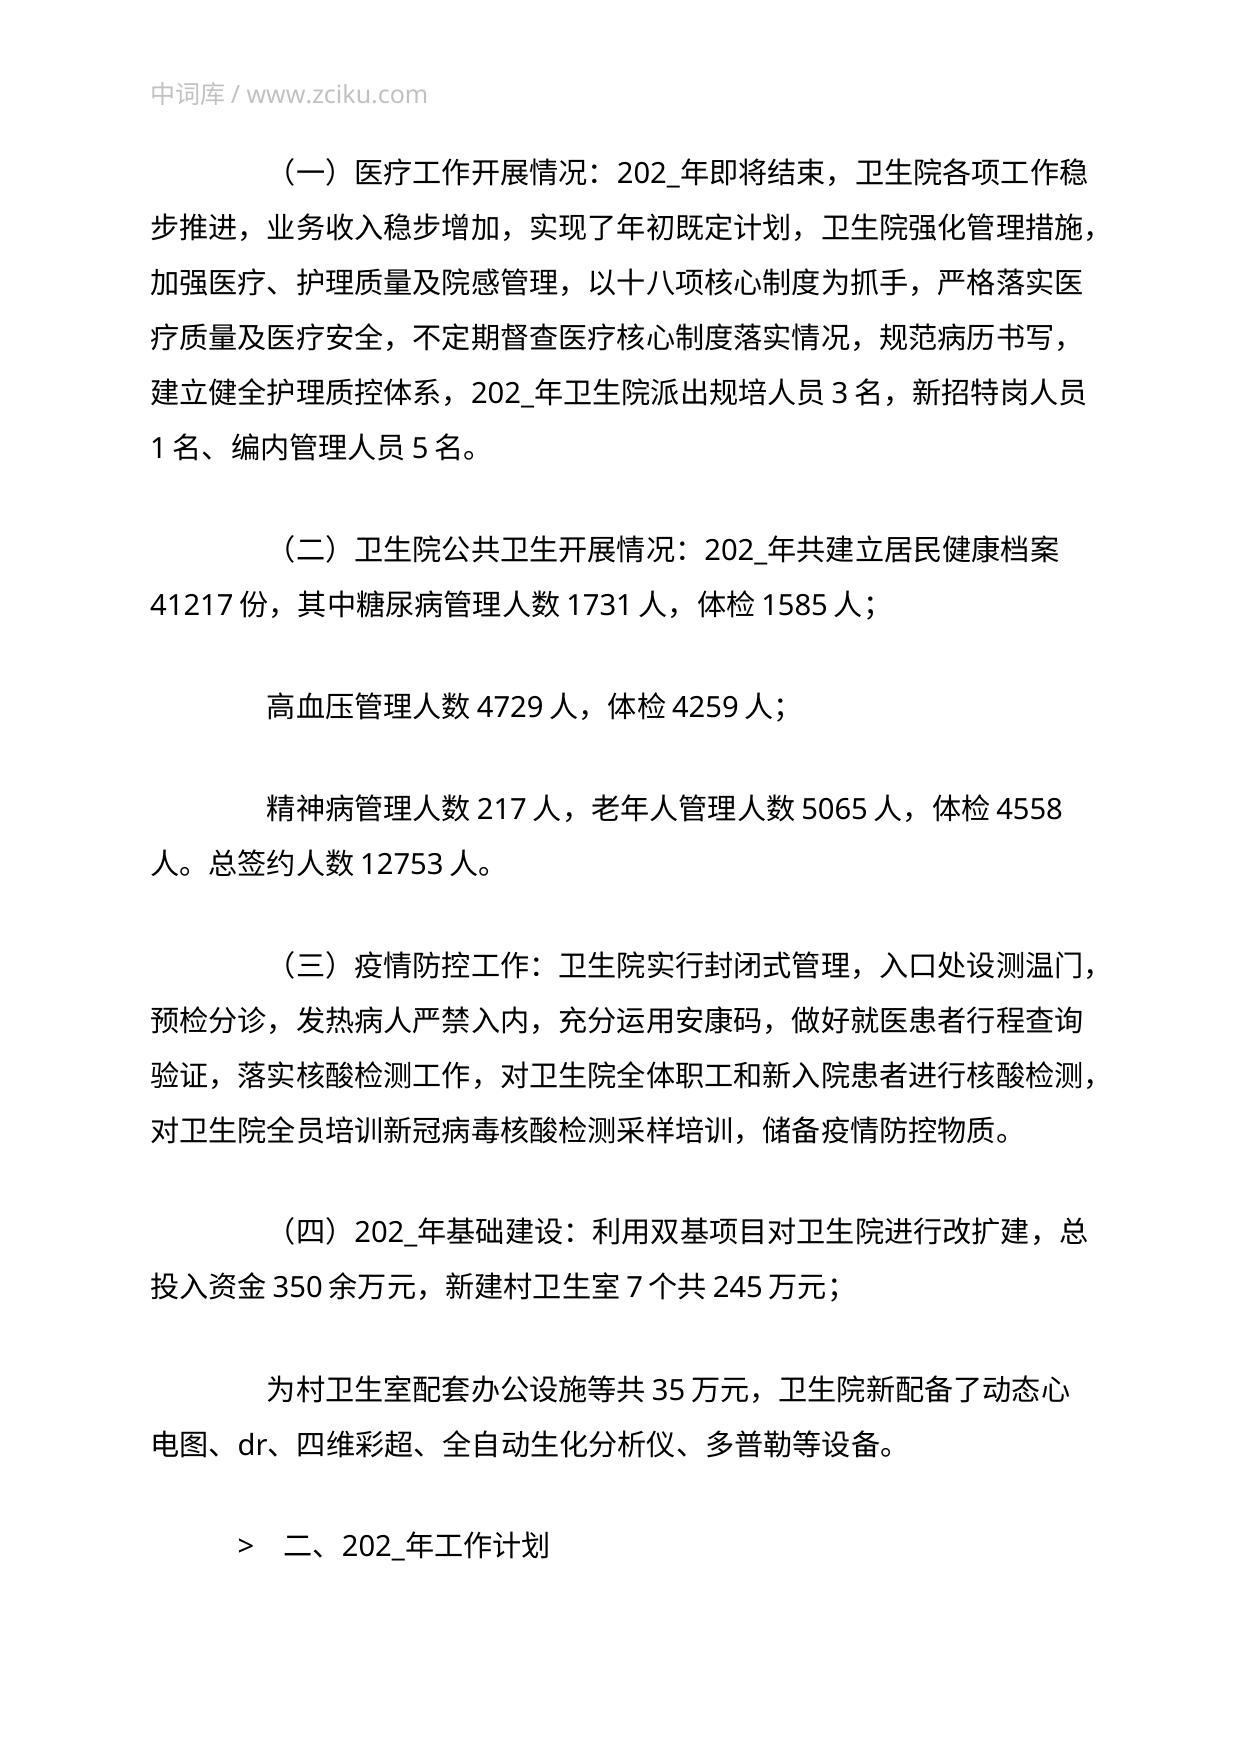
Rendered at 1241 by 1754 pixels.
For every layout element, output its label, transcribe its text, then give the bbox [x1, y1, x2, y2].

text > 二、202_年工作计划 [150, 1523, 1090, 1565]
text （三）疫情防控工作：卫生院实行封闭式管理，入口处设测温门，预检分诊，发热病人严禁入内，充分运用安康码，做好就医患者行程查询验证，落实核酸检测工作，对卫生院全体职工和新入院患者进行核酸检测，对卫生院全员培训新冠病毒核酸检测采样培训，储备疫情防控物质。 [150, 943, 1090, 1149]
text 精神病管理人数217人，老年人管理人数5065人，体检4558人。总签约人数12753人。 [150, 786, 1090, 883]
text （二）卫生院公共卫生开展情况：202_年共建立居民健康档案41217份，其中糖尿病管理人数1731人，体检1585人； [150, 527, 1090, 624]
text 高血压管理人数4729人，体检4259人； [150, 684, 1090, 726]
text 为村卫生室配套办公设施等共35万元，卫生院新配备了动态心电图、dr、四维彩超、全自动生化分析仪、多普勒等设备。 [150, 1366, 1090, 1463]
text （四）202_年基础建设：利用双基项目对卫生院进行改扩建，总投入资金350余万元，新建村卫生室7个共245万元； [150, 1209, 1090, 1306]
text （一）医疗工作开展情况：202_年即将结束，卫生院各项工作稳步推进，业务收入稳步增加，实现了年初既定计划，卫生院强化管理措施，加强医疗、护理质量及院感管理，以十八项核心制度为抓手，严格落实医疗质量及医疗安全，不定期督查医疗核心制度落实情况，规范病历书写，建立健全护理质控体系，202_年卫生院派出规培人员3名，新招特岗人员1名、编内管理人员5名。 [150, 150, 1090, 467]
